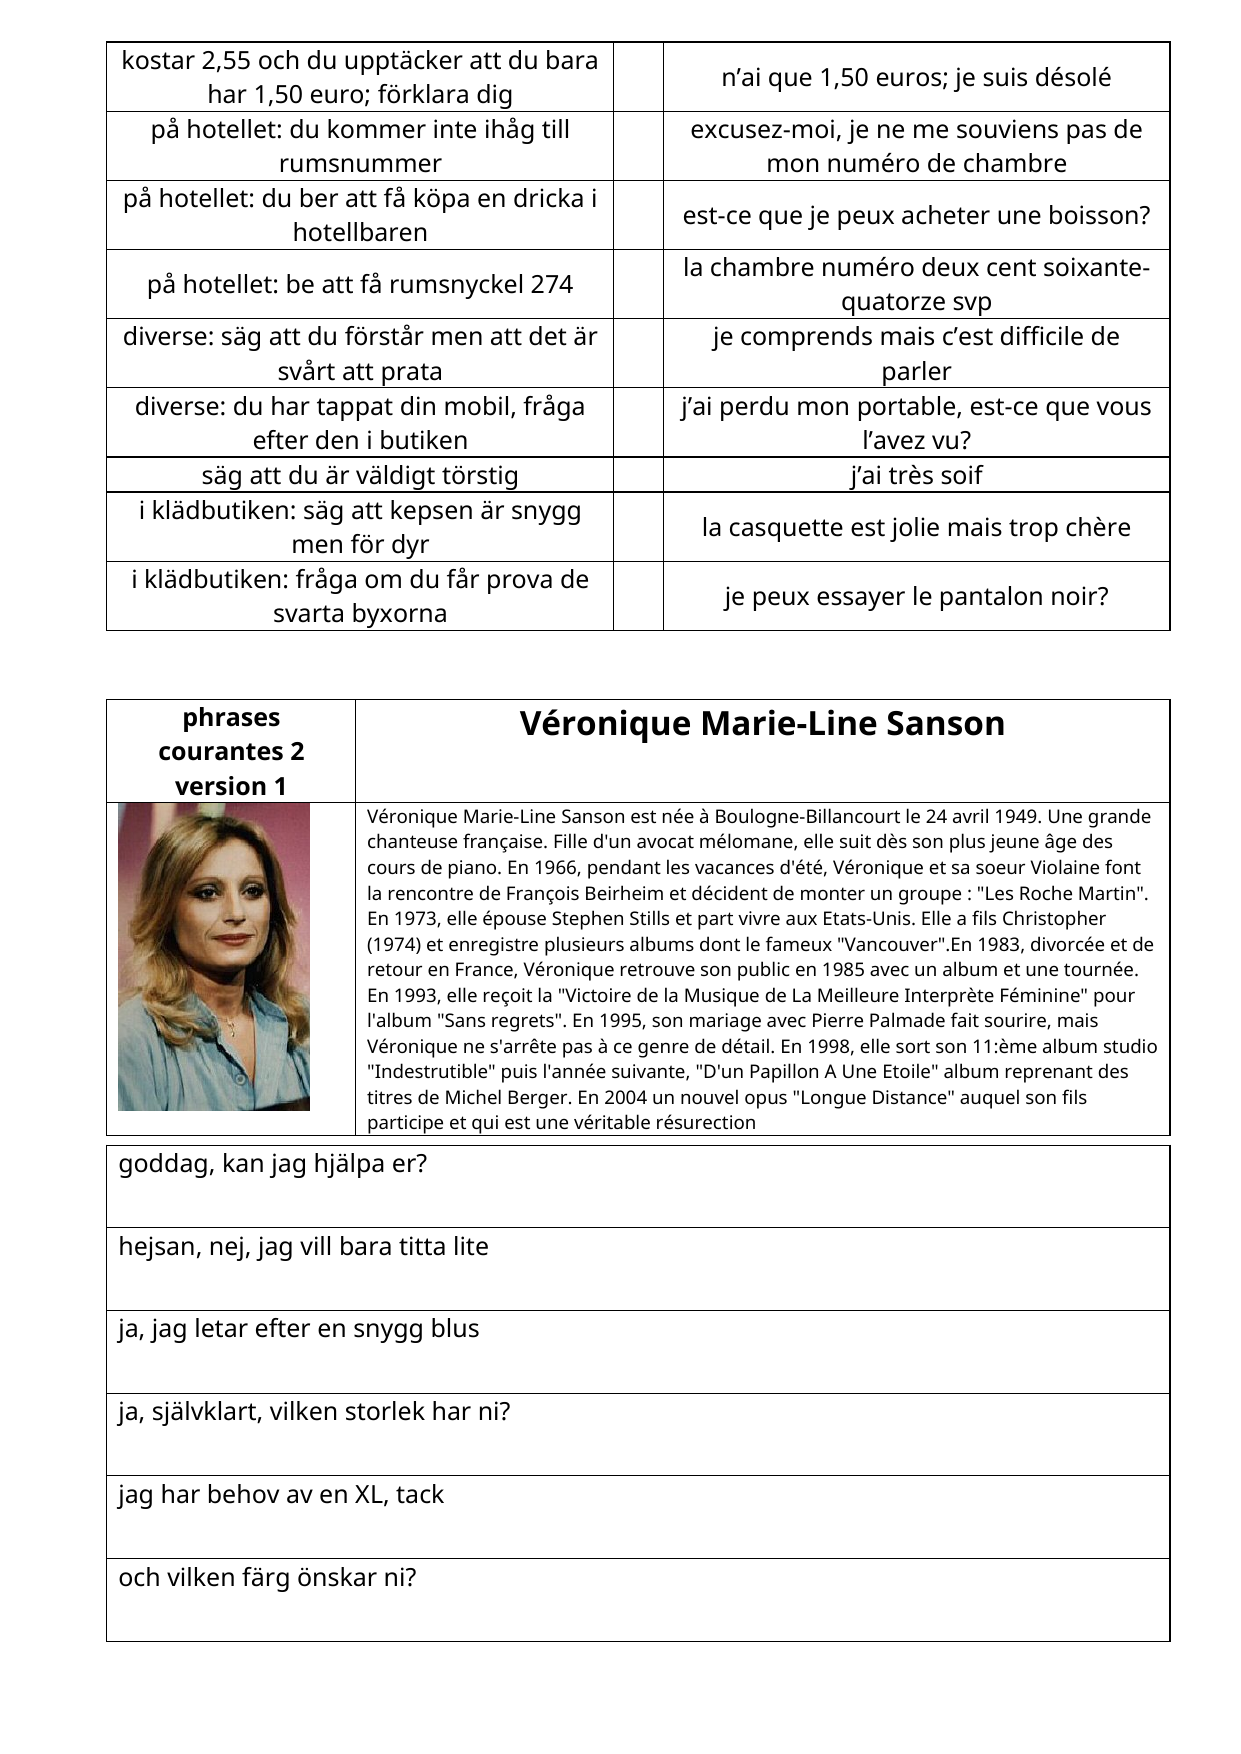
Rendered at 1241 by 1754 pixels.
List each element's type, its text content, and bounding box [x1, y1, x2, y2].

table_cell diverse: du har tappat din mobil, fråga efter den i butiken [107, 388, 613, 456]
table_cell Véronique Marie-Line Sanson est née à Boulogne-Billancourt le 24 avril 1949. Une grande chanteuse française. Fille d'un avocat mélomane, elle suit dès son plus jeune âge des cours de piano. En 1966, pendant les vacances d'été, Véronique et sa soeur Violaine font la rencontre de François Beirheim et décident de monter un groupe : "Les Roche Martin". En 1973, elle épouse Stephen Stills et part vivre aux Etats-Unis. Elle a fils Christopher (1974) et enregistre plusieurs albums dont le fameux "Vancouver".En 1983, divorcée et de retour en France, Véronique retrouve son public en 1985 avec un album et une tournée. En 1993, elle reçoit la "Victoire de la Musique de La Meilleure Interprète Féminine" pour l'album "Sans regrets". En 1995, son mariage avec Pierre Palmade fait sourire, mais Véronique ne s'arrête pas à ce genre de détail. En 1998, elle sort son 11:ème album studio "Indestrutible" puis l'année suivante, "D'un Papillon A Une Etoile" album reprenant des titres de Michel Berger. En 2004 un nouvel opus "Longue Distance" auquel son fils participe et qui est une véritable résurection [356, 803, 1169, 1135]
table_cell [968, 1394, 1169, 1475]
table_cell ja, jag letar efter en snygg blus [107, 1311, 968, 1393]
table_cell la chambre numéro deux cent soixante-quatorze svp [664, 250, 1169, 318]
table_header [968, 1146, 1169, 1227]
table_cell [614, 112, 663, 180]
table_cell j’ai perdu mon portable, est-ce que vous l’avez vu? [664, 388, 1169, 456]
table_cell est-ce que je peux acheter une boisson? [664, 181, 1169, 249]
table_cell [614, 43, 663, 111]
table_cell je comprends mais c’est difficile de parler [664, 319, 1169, 387]
table_cell [968, 1311, 1169, 1393]
table_cell la casquette est jolie mais trop chère [664, 493, 1169, 561]
table_cell [614, 388, 663, 456]
table_cell jag har behov av en XL, tack [107, 1476, 968, 1558]
table_cell [614, 250, 663, 318]
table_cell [664, 43, 1169, 111]
picture [118, 803, 310, 1111]
table_cell j’ai très soif [664, 458, 1169, 491]
table_cell på hotellet: be att få rumsnyckel 274 [107, 250, 613, 318]
table_cell i klädbutiken: fråga om du får prova de svarta byxorna [107, 562, 613, 630]
table_cell je peux essayer le pantalon noir? [664, 562, 1169, 630]
table_cell [614, 181, 663, 249]
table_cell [107, 43, 613, 111]
table_cell [968, 1228, 1169, 1310]
table_cell [614, 562, 663, 630]
table_cell [614, 458, 663, 491]
table_cell [614, 319, 663, 387]
table_header phrases courantes 2 version 1 [107, 700, 355, 802]
table_header goddag, kan jag hjälpa er? [107, 1146, 968, 1227]
table_cell [614, 493, 663, 561]
table_cell på hotellet: du ber att få köpa en dricka i hotellbaren [107, 181, 613, 249]
table_header Véronique Marie-Line Sanson [356, 700, 1169, 802]
table_cell och vilken färg önskar ni? [107, 1559, 968, 1641]
table_cell excusez-moi, je ne me souviens pas de mon numéro de chambre [664, 112, 1169, 180]
table_cell [968, 1559, 1169, 1641]
table_cell diverse: säg att du förstår men att det är svårt att prata [107, 319, 613, 387]
table_cell ja, självklart, vilken storlek har ni? [107, 1394, 968, 1475]
table_cell hejsan, nej, jag vill bara titta lite [107, 1228, 968, 1310]
table_cell i klädbutiken: säg att kepsen är snygg men för dyr [107, 493, 613, 561]
table_cell [107, 803, 355, 1135]
table_cell [968, 1476, 1169, 1558]
table_cell på hotellet: du kommer inte ihåg till rumsnummer [107, 112, 613, 180]
table_cell säg att du är väldigt törstig [107, 458, 613, 491]
